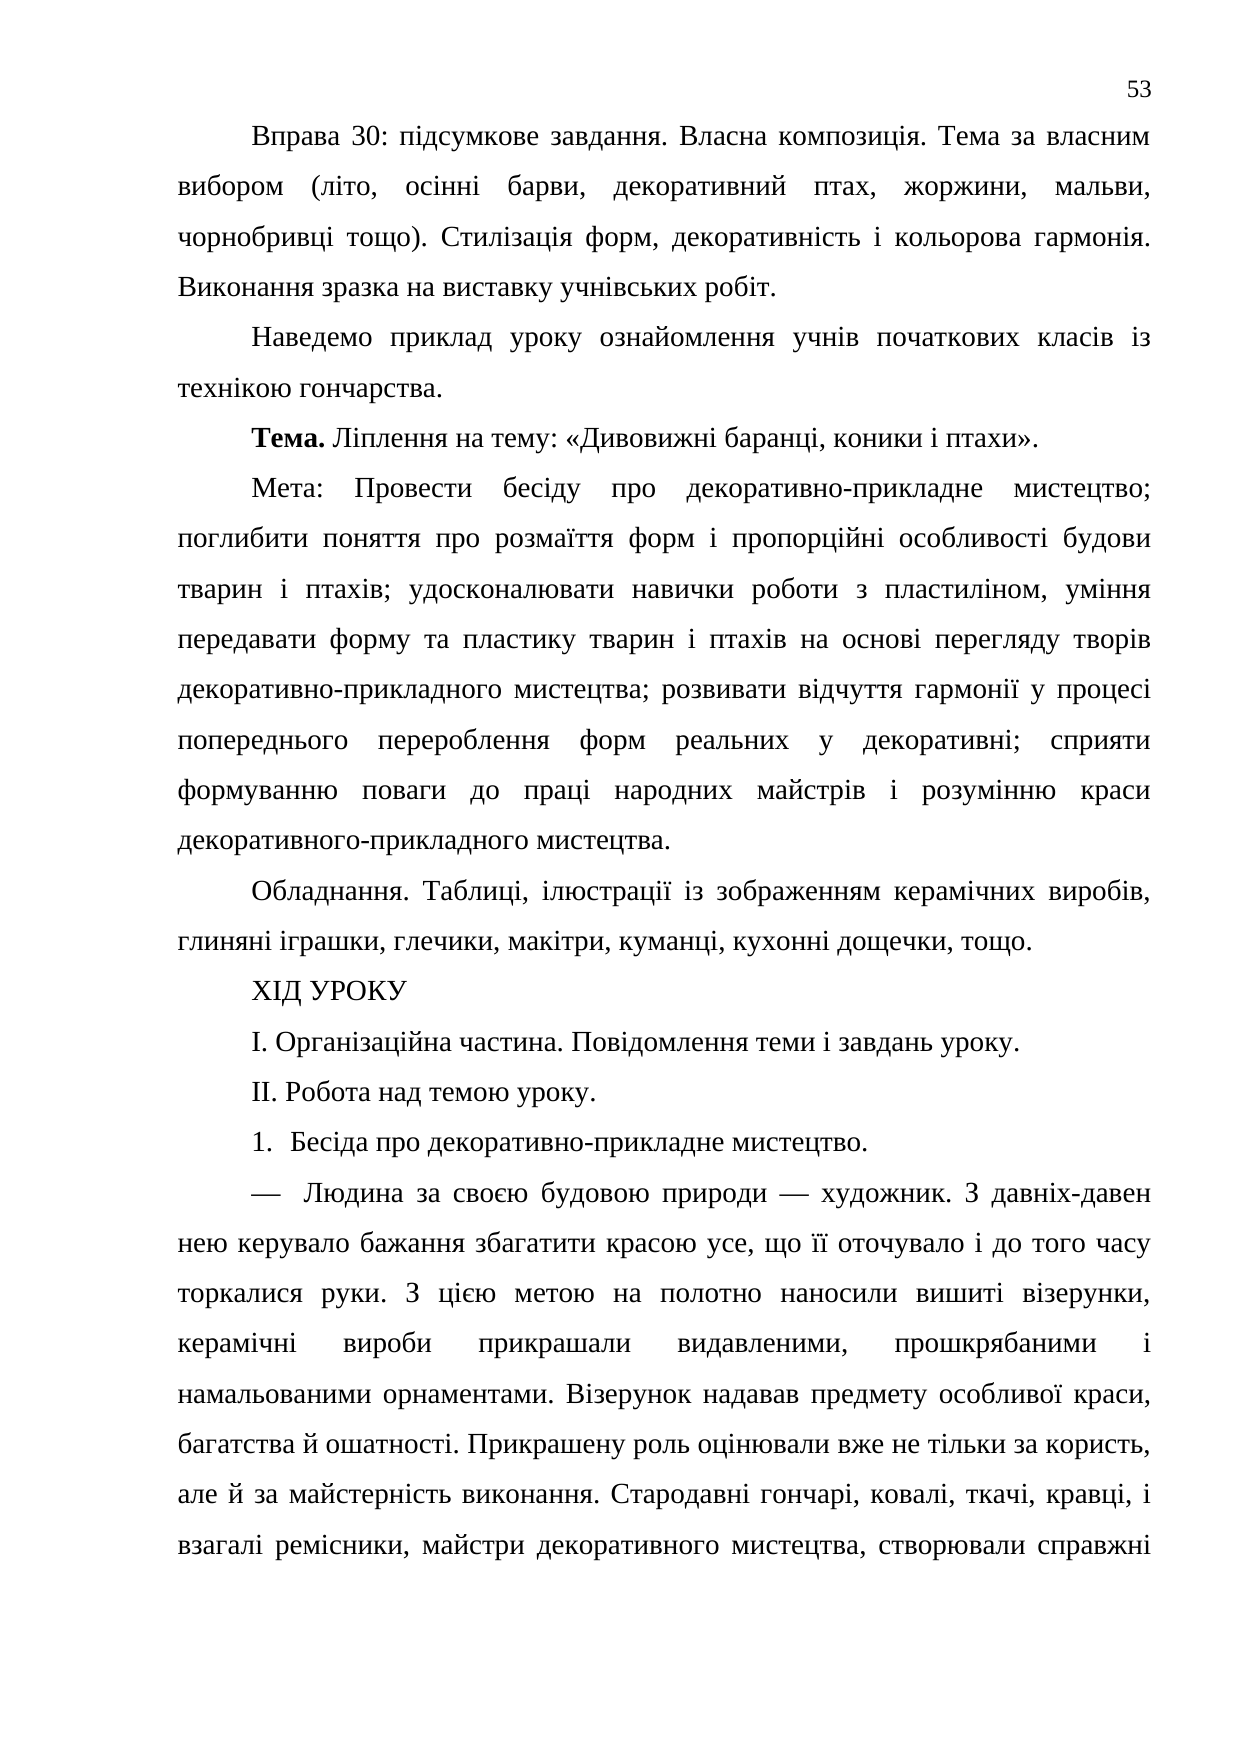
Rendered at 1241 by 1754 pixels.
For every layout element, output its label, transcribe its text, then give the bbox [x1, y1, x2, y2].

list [177, 1175, 1152, 1560]
text Мета: Провести бесіду про декоративно-прикладне мистецтво; поглибити поняття про розмаїття форм і пропорційні особливості будови тварин і птахів; удосконалювати навички роботи з пластиліном, уміння передавати форму та пластику тварин і птахів на основі перегляду творів декоративно-прикладного мистецтва; розвивати відчуття гармонії у процесі попереднього перероблення форм реальних у декоративні; сприяти формуванню поваги до праці народних майстрів і розумінню краси декоративного-прикладного мистецтва. [177, 470, 1152, 856]
list Бесіда про декоративно-прикладне мистецтво. [177, 1124, 1152, 1158]
text Тема. Ліплення на тему: «Дивовижні баранці, коники і птахи». [177, 420, 1152, 453]
text Обладнання. Таблиці, ілюстрації із зображенням керамічних виробів, глиняні іграшки, глечики, макітри, куманці, кухонні дощечки, тощо. [177, 873, 1152, 957]
text Вправа 30: підсумкове завдання. Власна композиція. Тема за власним вибором (літо, осінні барви, декоративний птах, жоржини, мальви, чорнобривці тощо). Стилізація форм, декоративність і кольорова гармонія. Виконання зразка на виставку учнівських робіт. [177, 118, 1152, 303]
text ХІД УРОКУ [177, 973, 1152, 1007]
text Наведемо приклад уроку ознайомлення учнів початкових класів із технікою гончарства. [177, 319, 1152, 403]
text І. Організаційна частина. Повідомлення теми і завдань уроку. [177, 1024, 1152, 1057]
text ІІ. Робота над темою уроку. [177, 1074, 1152, 1108]
